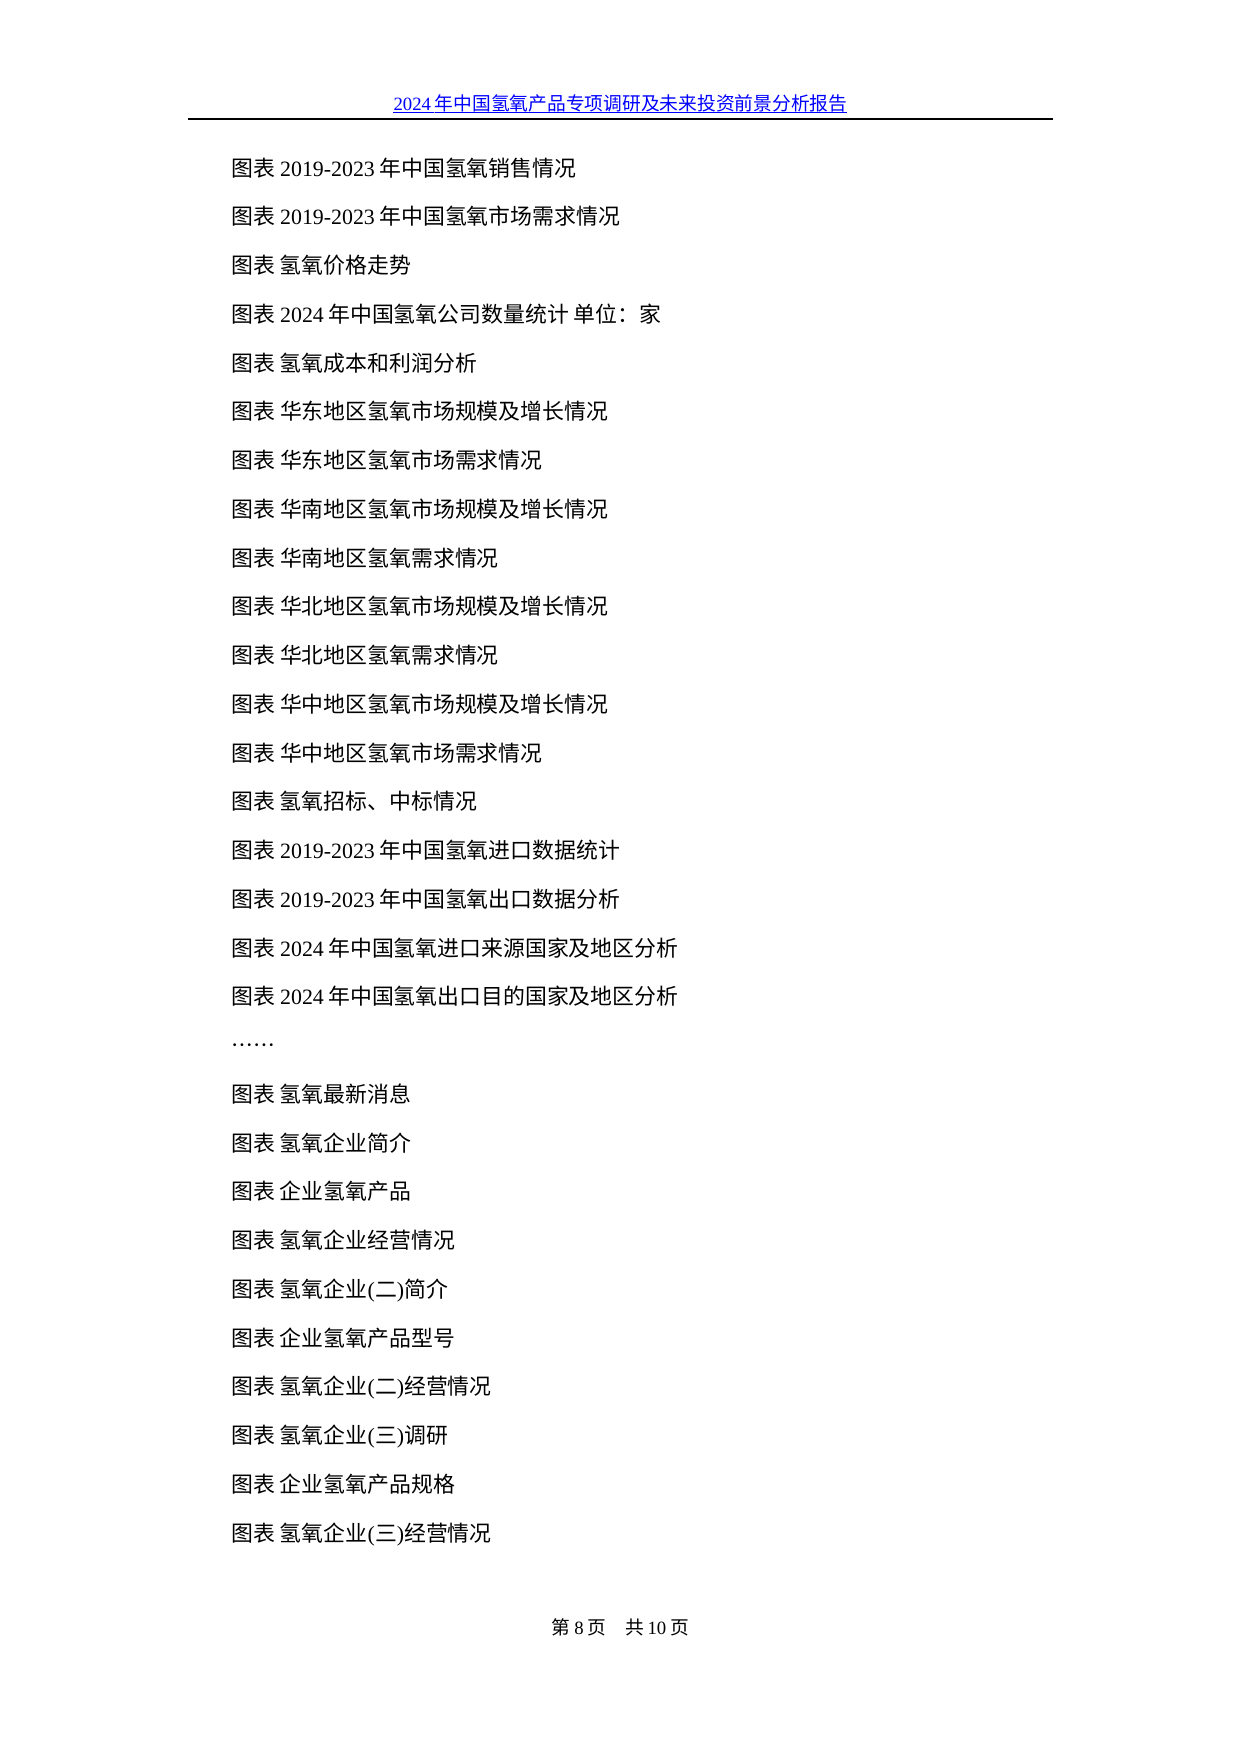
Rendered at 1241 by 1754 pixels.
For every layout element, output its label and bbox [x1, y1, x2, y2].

text [187, 150, 1053, 1548]
